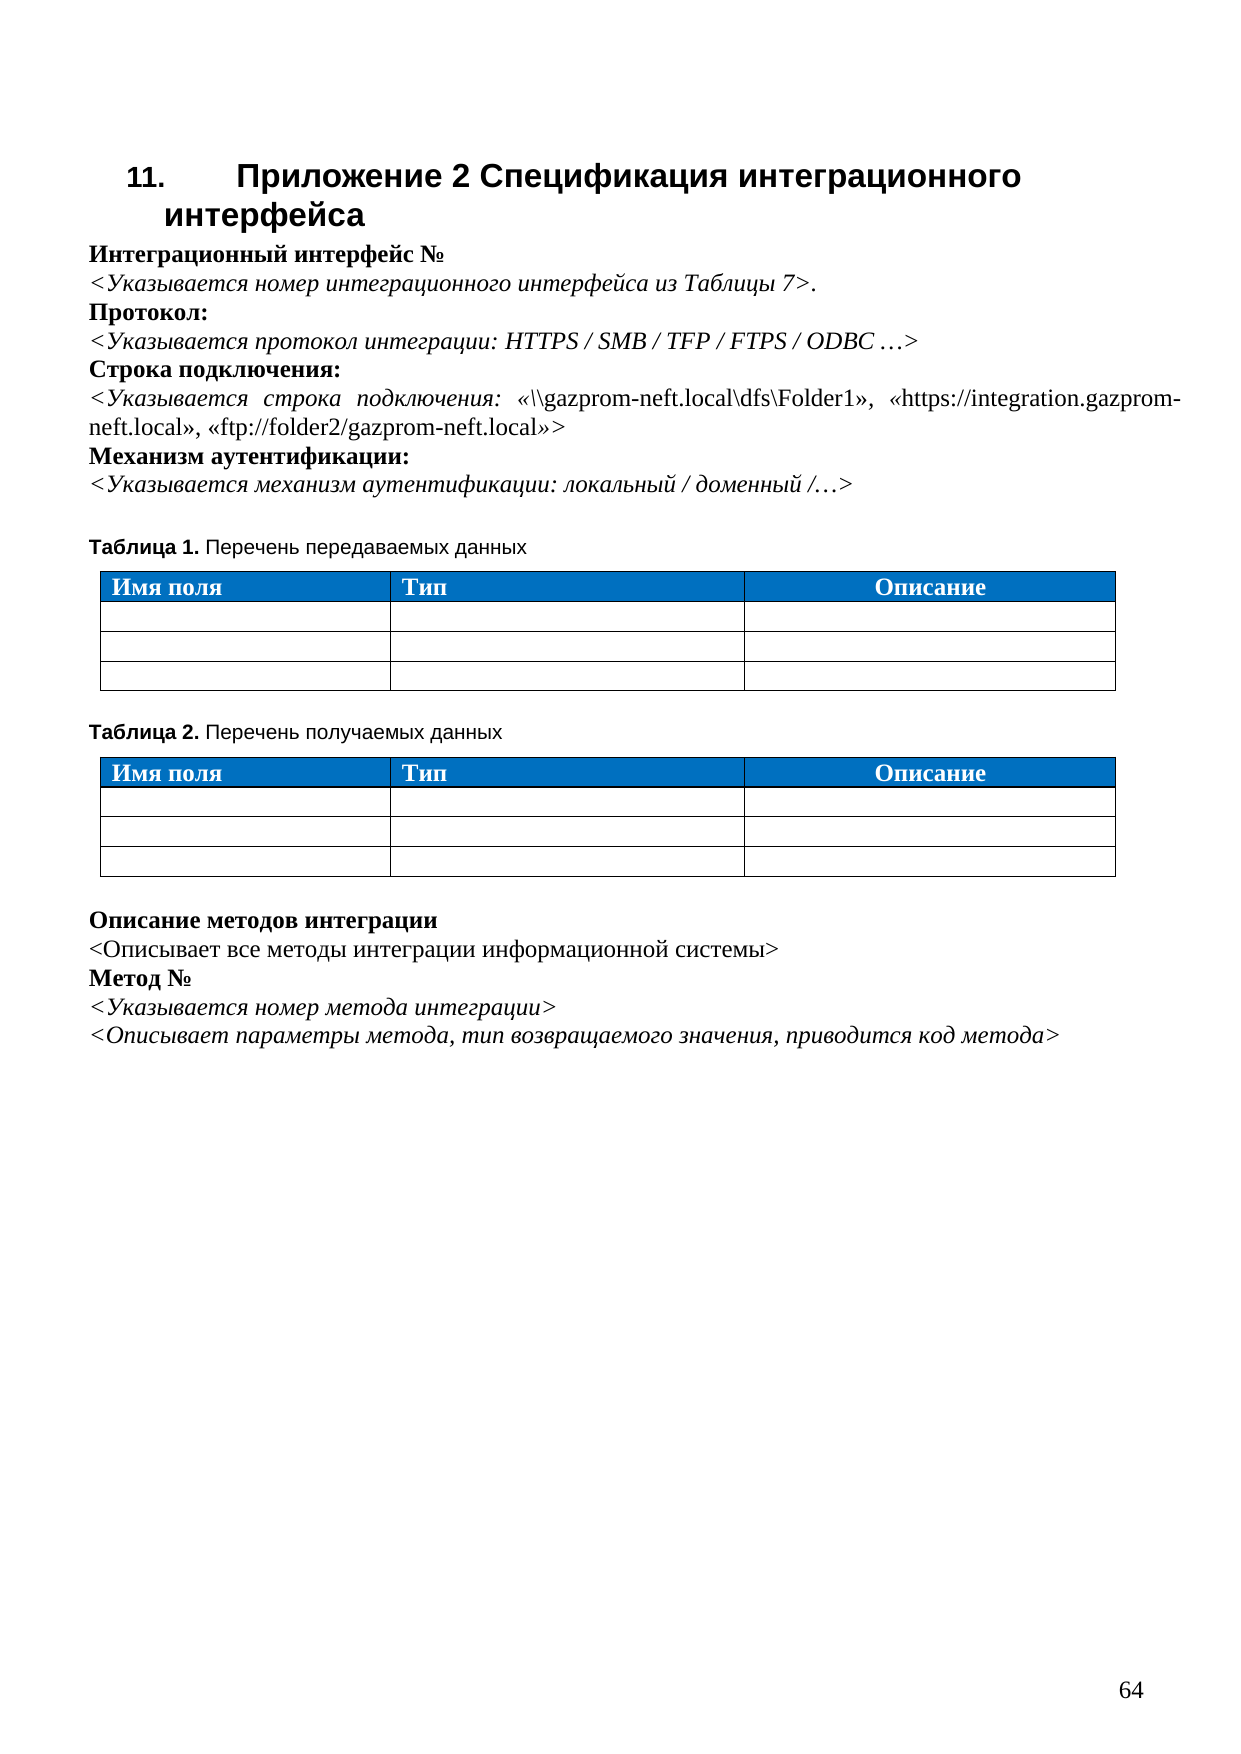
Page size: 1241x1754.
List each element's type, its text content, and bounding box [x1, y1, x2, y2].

text Таблица 2. Перечень получаемых данных [89, 720, 1181, 744]
table_cell [391, 817, 744, 846]
table_cell [391, 632, 744, 661]
table_header Описание [745, 758, 1115, 786]
text Строка подключения: [89, 354, 1181, 383]
text <Описывает все методы интеграции информационной системы> [89, 934, 1181, 963]
table_cell [101, 847, 390, 876]
table_header Имя поля [101, 572, 390, 601]
text Интеграционный интерфейс № [89, 239, 1181, 268]
text <Описывает параметры метода, тип возвращаемого значения, приводится код метода> [89, 1021, 1181, 1049]
text Протокол: [89, 297, 1181, 326]
table_cell [391, 662, 744, 690]
table_cell [101, 817, 390, 846]
table_cell [745, 788, 1115, 816]
table_cell [745, 817, 1115, 846]
table_cell [745, 662, 1115, 690]
table_cell [391, 788, 744, 816]
text <Указывается строка подключения: «\\gazprom-neft.local\dfs\Folder1», «https://integration.gazprom-neft.local», «ftp://folder2/gazprom-neft.local»> [89, 383, 1181, 441]
text Таблица 1. Перечень передаваемых данных [89, 535, 1181, 559]
table_cell [101, 632, 390, 661]
table_header Описание [745, 572, 1115, 601]
text <Указывается протокол интеграции: HTTPS / SMB / TFP / FTPS / ODBC …> [89, 326, 1181, 354]
text Механизм аутентификации: [89, 441, 1181, 469]
table_header Тип [391, 572, 744, 601]
table_cell [391, 602, 744, 631]
text Метод № [89, 963, 1181, 992]
table_cell [745, 602, 1115, 631]
text <Указывается механизм аутентификации: локальный / доменный /…> [89, 469, 1181, 498]
text <Указывается номер интеграционного интерфейса из Таблицы 7>. [89, 268, 1181, 297]
table_cell [745, 632, 1115, 661]
table_cell [101, 602, 390, 631]
subtitle Приложение 2 Спецификация интеграционного интерфейса [126, 156, 1181, 233]
table_cell [391, 847, 744, 876]
table_cell [101, 662, 390, 690]
table_cell [745, 847, 1115, 876]
table_cell [101, 788, 390, 816]
text <Указывается номер метода интеграции> [89, 992, 1181, 1021]
table_header Имя поля [101, 758, 390, 786]
table_header Тип [391, 758, 744, 786]
text Описание методов интеграции [89, 906, 1181, 934]
